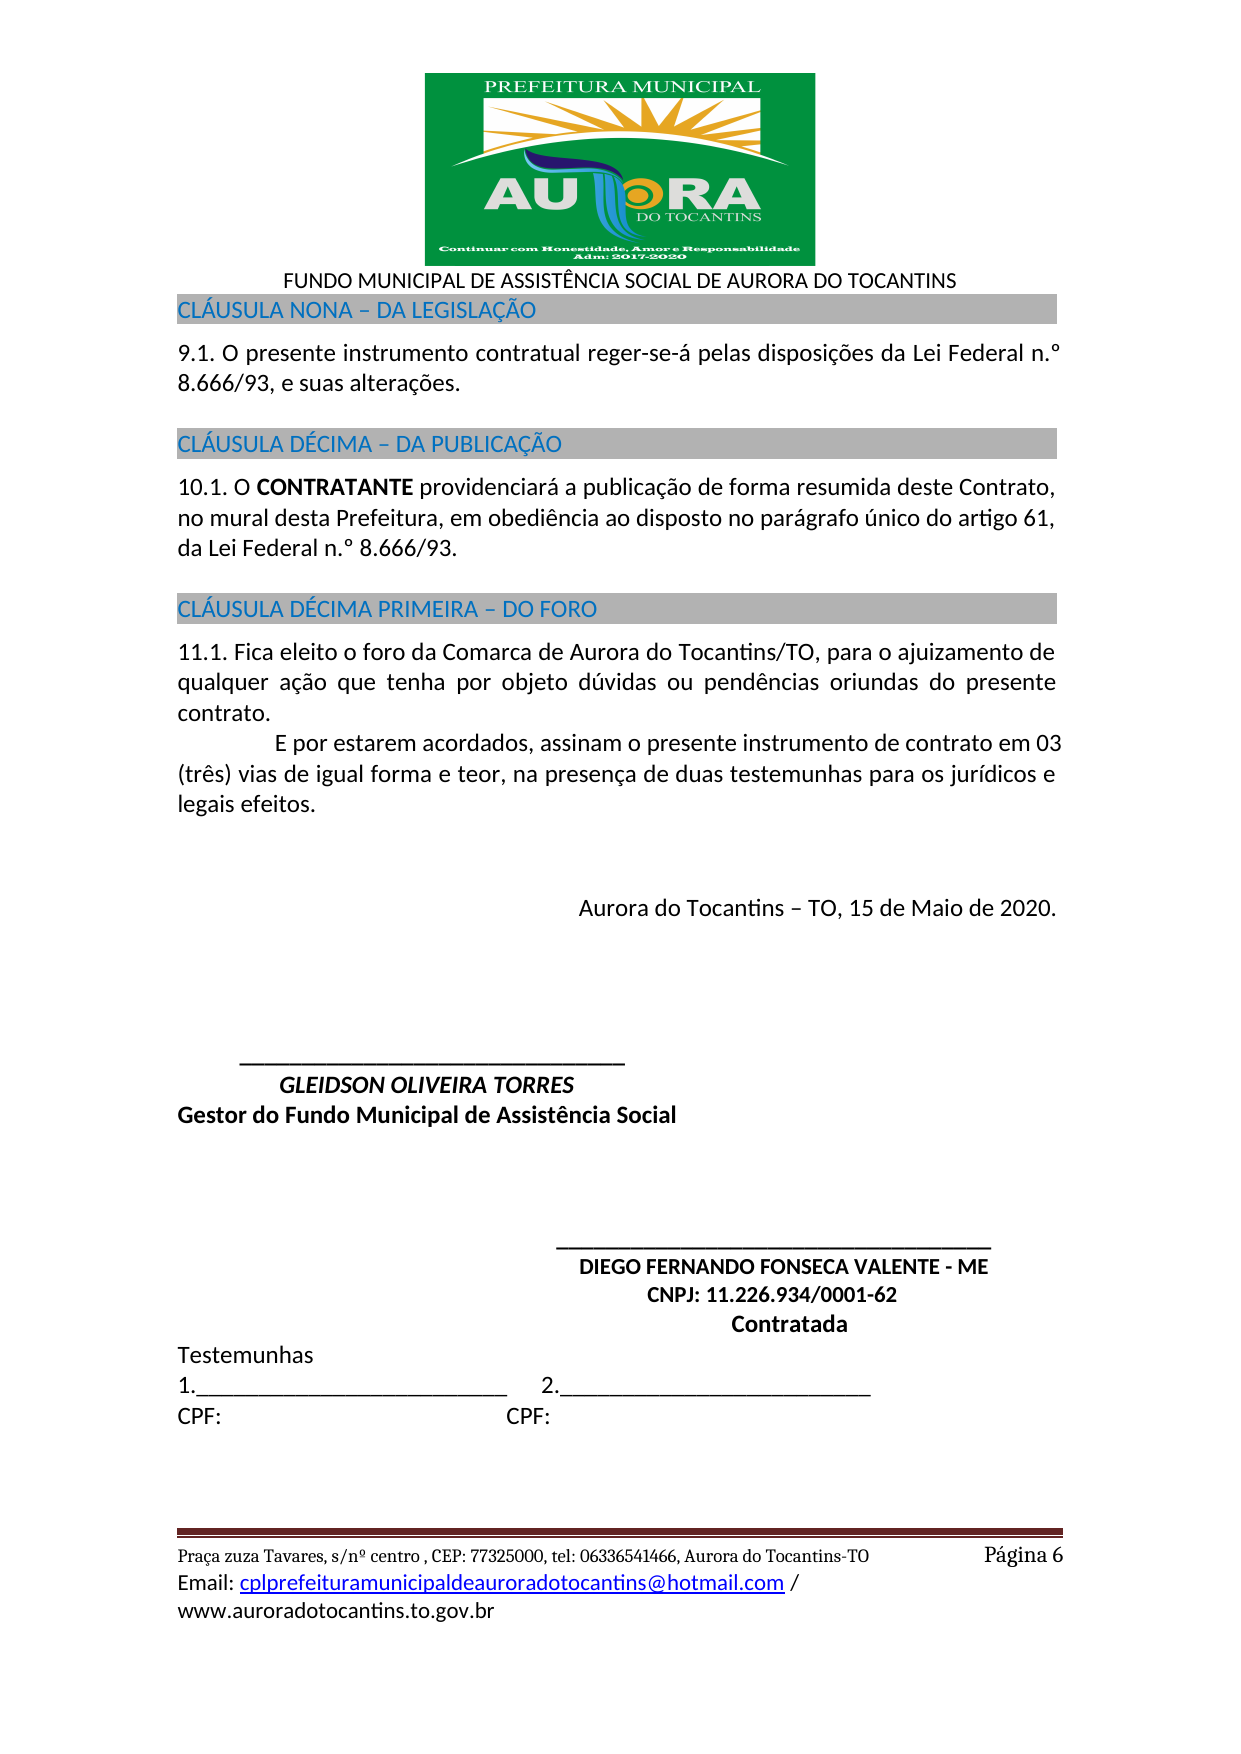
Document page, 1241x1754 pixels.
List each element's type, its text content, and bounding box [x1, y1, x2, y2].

text DIEGO FERNANDO FONSECA VALENTE - ME [177, 1252, 1063, 1280]
text GLEIDSON OLIVEIRA TORRES [177, 1069, 1063, 1099]
text 1._________________________ 2._________________________ [177, 1369, 1063, 1400]
text ___________________________________ [177, 1222, 1063, 1252]
subtitle CLÁUSULA DÉCIMA – DA PUBLICAÇÃO [177, 428, 1057, 459]
text CPF: CPF: [177, 1400, 1063, 1430]
subtitle CLÁUSULA DÉCIMA PRIMEIRA – DO FORO [177, 593, 1057, 624]
text _______________________________ [177, 1038, 1063, 1069]
text Testemunhas [177, 1339, 1063, 1369]
subtitle CLÁUSULA NONA – DA LEGISLAÇÃO [177, 294, 1057, 324]
text Aurora do Tocantins – TO, 15 de Maio de 2020. [177, 892, 1057, 923]
text E por estarem acordados, assinam o presente instrumento de contrato em 03 (três) vias de igual forma e teor, na presença de duas testemunhas para os jurídicos e legais efeitos. [177, 728, 1057, 819]
text 10.1. O CONTRATANTE providenciará a publicação de forma resumida deste Contrato, no mural desta Prefeitura, em obediência ao disposto no parágrafo único do artigo 61, da Lei Federal n.º 8.666/93. [177, 471, 1057, 563]
text CNPJ: 11.226.934/0001-62 [177, 1280, 1063, 1308]
text Gestor do Fundo Municipal de Assistência Social [177, 1099, 1063, 1130]
picture [424, 73, 816, 266]
text Contratada [177, 1308, 1063, 1339]
text 11.1. Fica eleito o foro da Comarca de Aurora do Tocantins/TO, para o ajuizamento de qualquer ação que tenha por objeto dúvidas ou pendências oriundas do presente contrato. [177, 636, 1057, 728]
text 9.1. O presente instrumento contratual reger-se-á pelas disposições da Lei Federal n.º 8.666/93, e suas alterações. [177, 337, 1063, 398]
